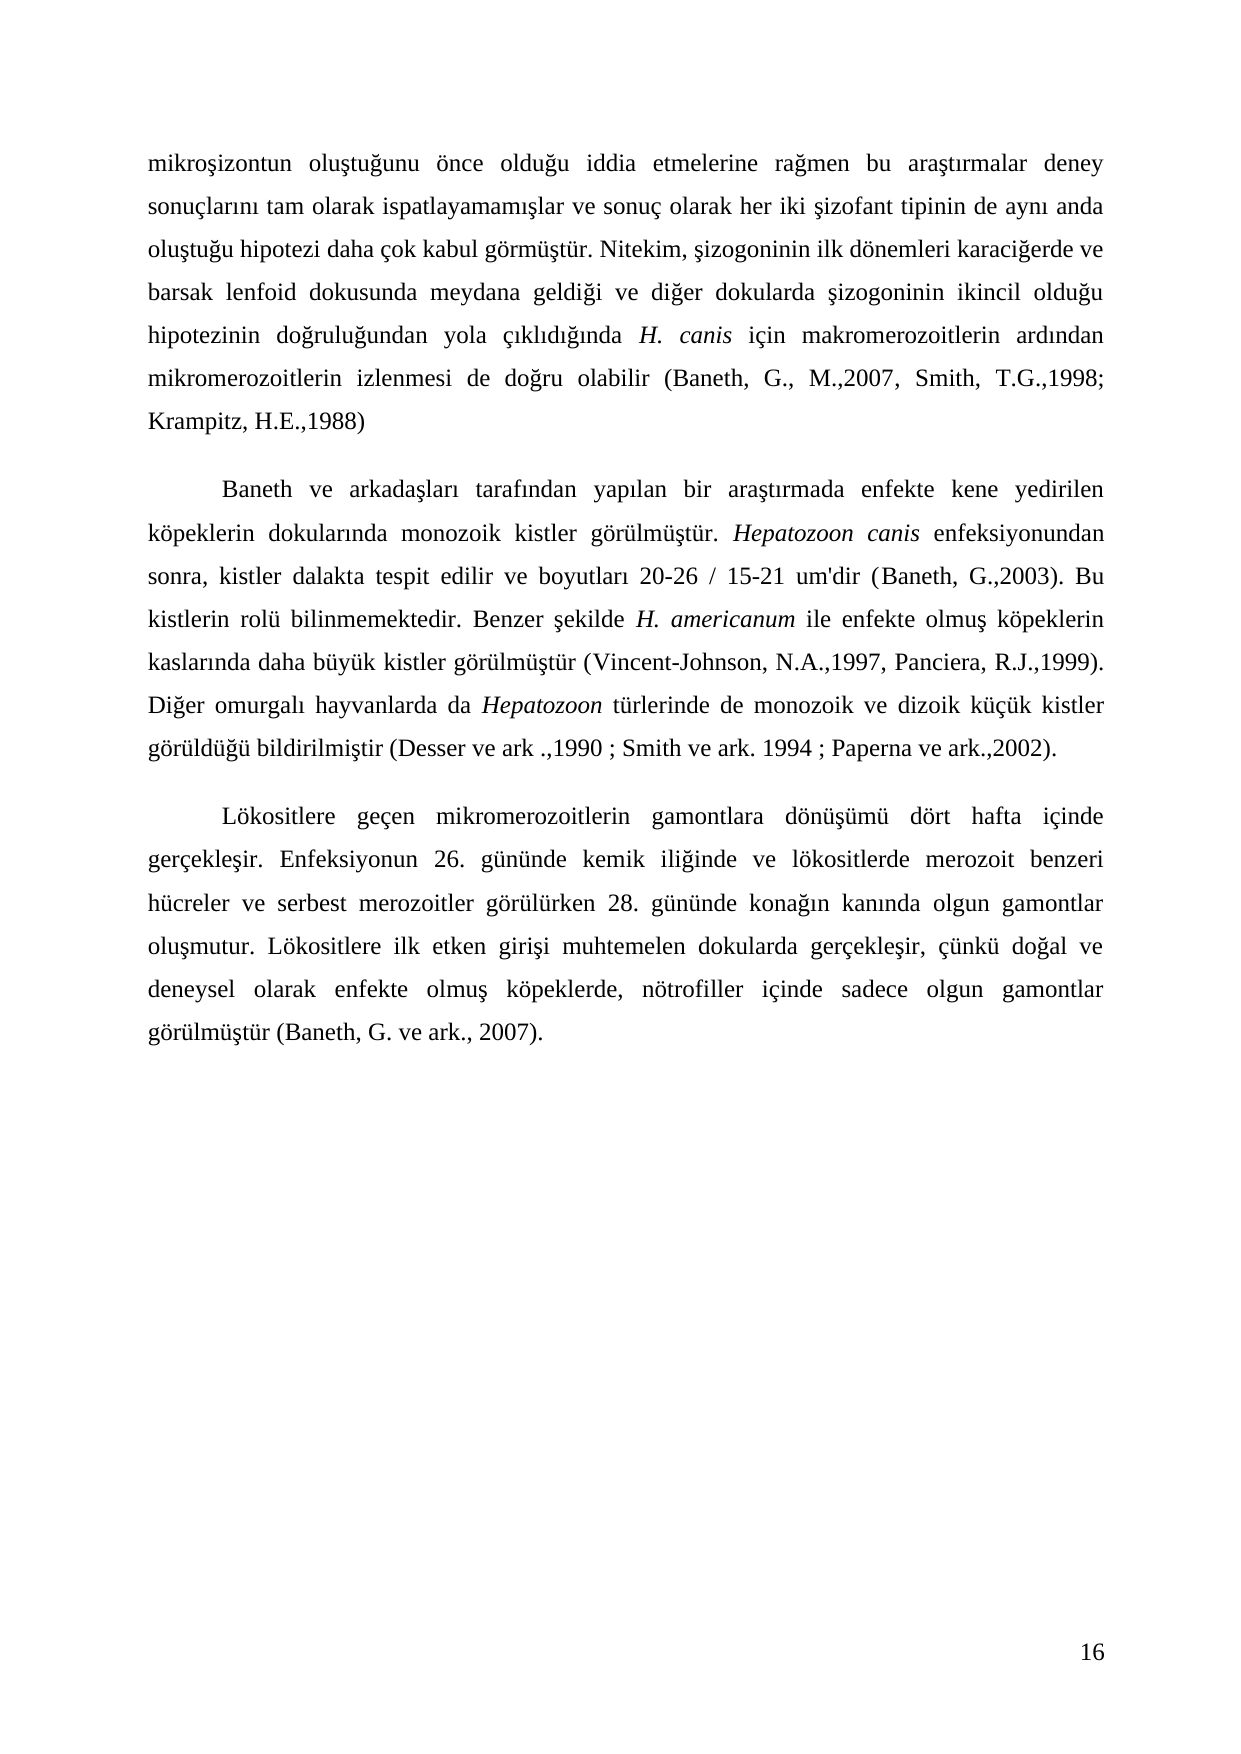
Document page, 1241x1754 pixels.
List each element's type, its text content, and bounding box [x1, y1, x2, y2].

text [148, 148, 1104, 435]
text Lökositlere geçen mikromerozoitlerin gamontlara dönüşümü dört hafta içinde gerçekleşir. Enfeksiyonun 26. gününde kemik iliğinde ve lökositlerde merozoit benzeri hücreler ve serbest merozoitler görülürken 28. gününde konağın kanında olgun gamontlar oluşmutur. Lökositlere ilk etken girişi muhtemelen dokularda gerçekleşir, çünkü doğal ve deneysel olarak enfekte olmuş köpeklerde, nötrofiller içinde sadece olgun gamontlar görülmüştür (Baneth, G. ve ark., 2007). [148, 801, 1104, 1046]
text Baneth ve arkadaşları tarafından yapılan bir araştırmada enfekte kene yedirilen köpeklerin dokularında monozoik kistler görülmüştür. Hepatozoon canis enfeksiyonundan sonra, kistler dalakta tespit edilir ve boyutları 20-26 / 15-21 um'dir (Baneth, G.,2003). Bu kistlerin rolü bilinmemektedir. Benzer şekilde H. americanum ile enfekte olmuş köpeklerin kaslarında daha büyük kistler görülmüştür (Vincent-Johnson, N.A.,1997, Panciera, R.J.,1999). Diğer omurgalı hayvanlarda da Hepatozoon türlerinde de monozoik ve dizoik küçük kistler görüldüğü bildirilmiştir (Desser ve ark .,1990 ; Smith ve ark. 1994 ; Paperna ve ark.,2002). [148, 474, 1104, 762]
